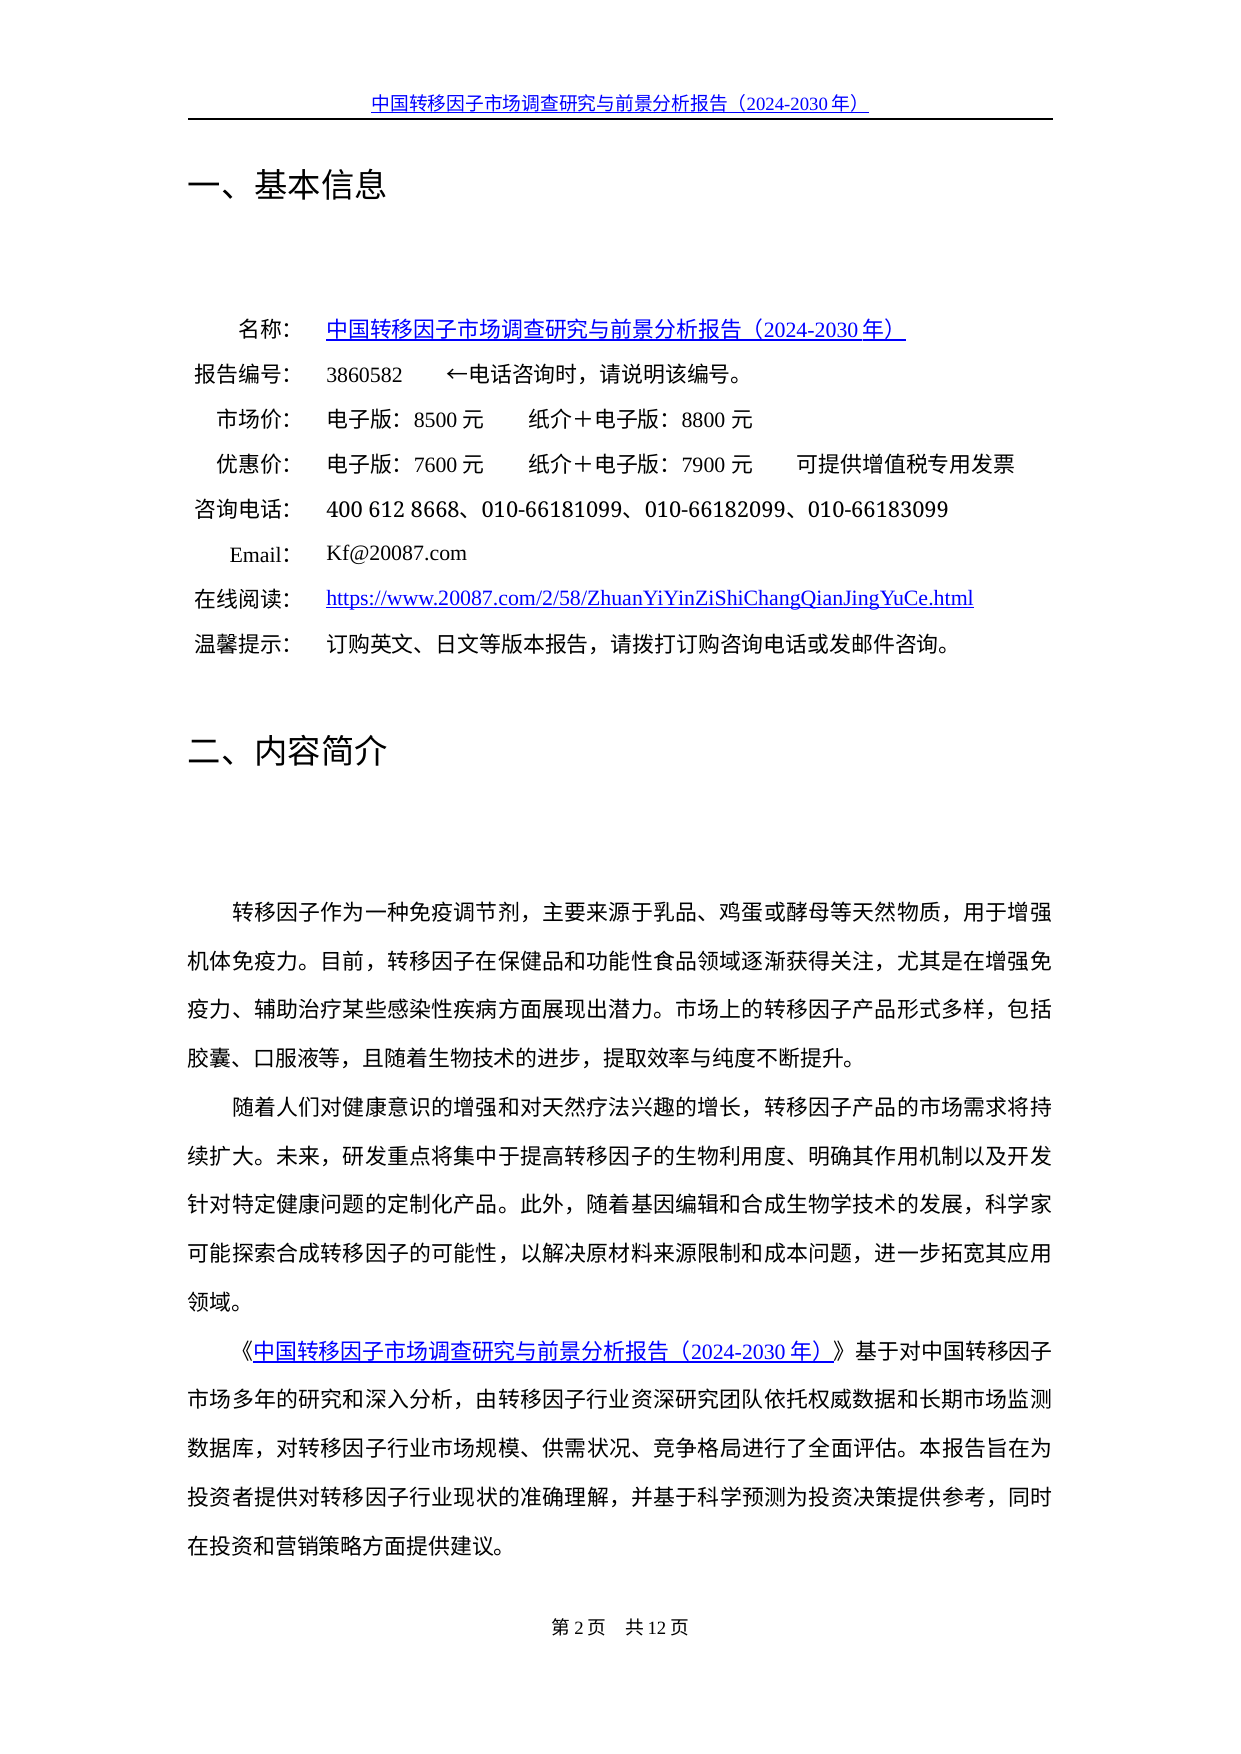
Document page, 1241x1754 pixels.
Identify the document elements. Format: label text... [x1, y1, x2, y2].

table_cell 3860582 ←电话咨询时，请说明该编号。 [315, 357, 1073, 402]
table_header 中国转移因子市场调查研究与前景分析报告（2024-2030年） [315, 312, 1073, 357]
table_cell 优惠价： [167, 447, 315, 492]
table_cell 电子版：8500 元 纸介＋电子版：8800 元 [315, 402, 1073, 447]
table_cell 订购英文、日文等版本报告，请拨打订购咨询电话或发邮件咨询。 [315, 627, 1073, 672]
table_cell Email： [167, 537, 315, 582]
table_cell 报告编号： [167, 357, 315, 402]
table_cell 市场价： [167, 402, 315, 447]
table_cell 温馨提示： [167, 627, 315, 672]
table_cell 电子版：7600 元 纸介＋电子版：7900 元 可提供增值税专用发票 [315, 447, 1073, 492]
table_cell 咨询电话： [167, 492, 315, 537]
table_cell [315, 582, 1073, 627]
title 一、基本信息 [187, 150, 1053, 215]
table_cell Kf@20087.com [315, 537, 1073, 582]
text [187, 894, 1053, 1561]
title 二、内容简介 [187, 717, 1053, 782]
table_cell 在线阅读： [167, 582, 315, 627]
table_header 名称： [167, 312, 315, 357]
table_cell 400 612 8668、010-66181099、010-66182099、010-66183099 [315, 492, 1073, 537]
